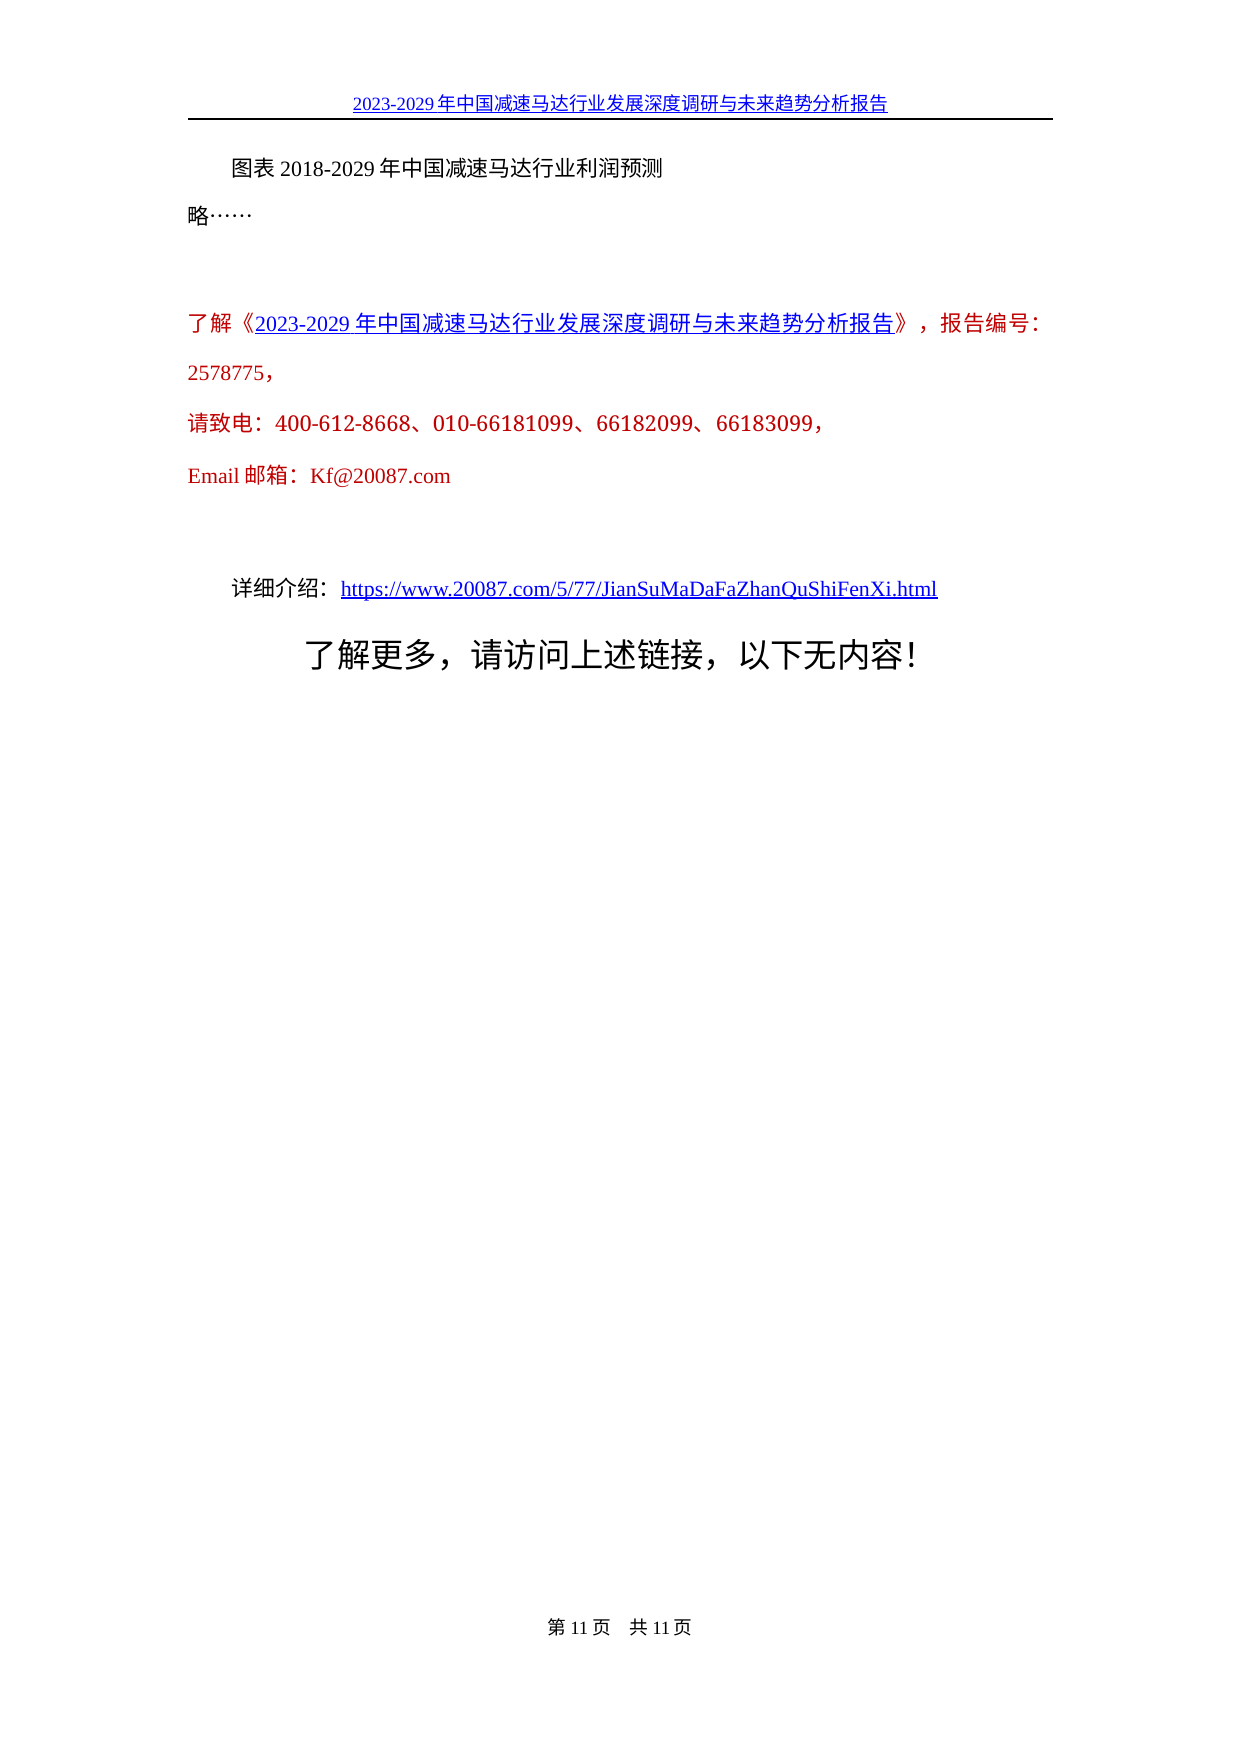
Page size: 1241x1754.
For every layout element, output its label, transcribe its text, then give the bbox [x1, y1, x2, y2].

text Email邮箱：Kf@20087.com [187, 457, 1053, 490]
title 了解更多，请访问上述链接，以下无内容！ [187, 620, 1053, 685]
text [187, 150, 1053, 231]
text 请致电：400-612-8668、010-66181099、66182099、66183099， [187, 406, 1053, 438]
text 了解《2023-2029年中国减速马达行业发展深度调研与未来趋势分析报告》，报告编号：2578775， [187, 305, 1053, 387]
text 详细介绍：https://www.20087.com/5/77/JianSuMaDaFaZhanQuShiFenXi.html [187, 570, 1053, 603]
